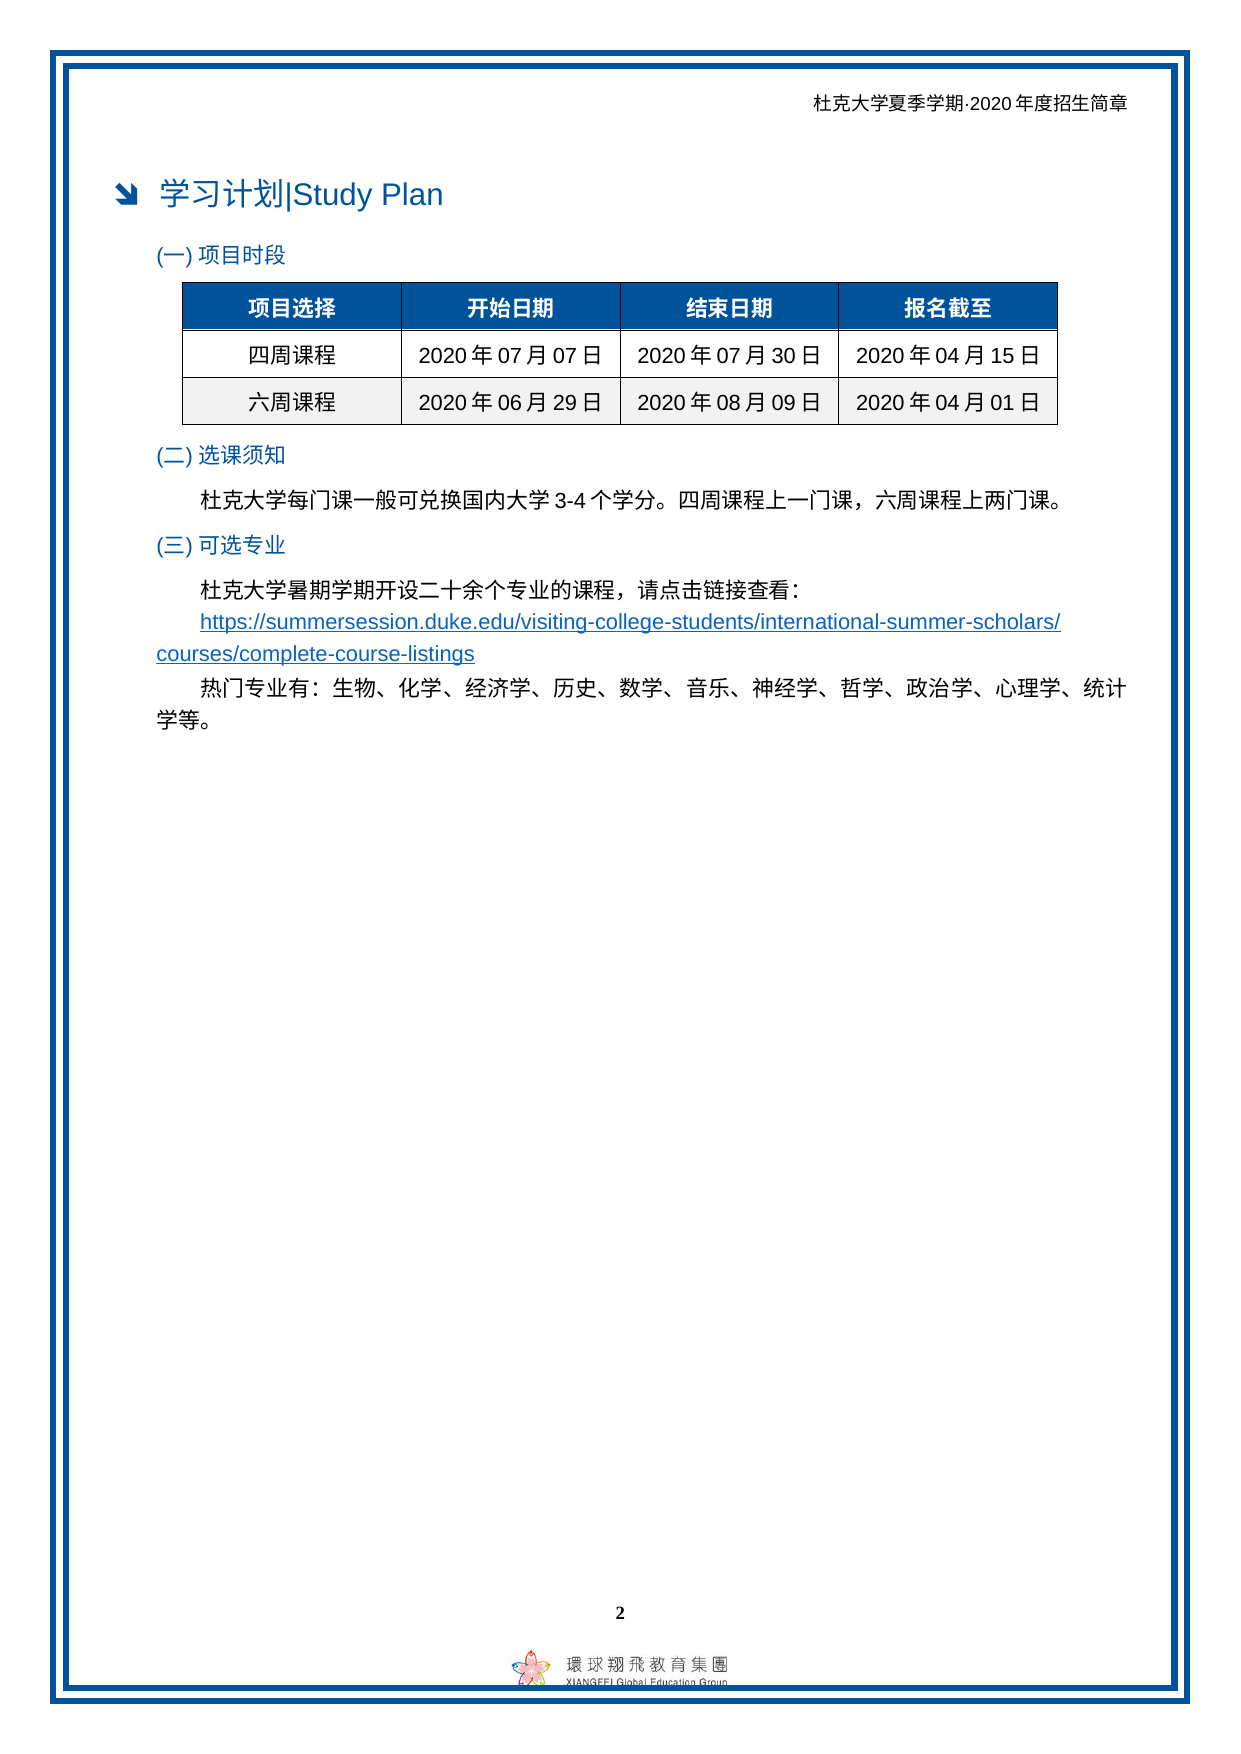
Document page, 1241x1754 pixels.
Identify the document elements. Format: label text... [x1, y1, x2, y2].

text 杜克大学暑期学期开设二十余个专业的课程，请点击链接查看： [156, 573, 1128, 605]
table_cell 2020年04月01日 [839, 378, 1057, 424]
picture [503, 1632, 737, 1685]
text 杜克大学每门课一般可兑换国内大学3-4个学分。四周课程上一门课，六周课程上两门课。 [156, 483, 1128, 515]
table_cell 2020年08月09日 [621, 378, 838, 424]
picture [503, 1691, 737, 1698]
table_header 开始日期 [402, 283, 620, 329]
table_header 报名截至 [839, 283, 1057, 329]
table_header 项目选择 [183, 283, 401, 329]
table_cell 2020年04月15日 [839, 331, 1057, 377]
list 选课须知 [156, 438, 1128, 470]
table_cell 四周课程 [183, 331, 401, 377]
subtitle 学习计划|Study Plan [112, 160, 1128, 225]
table_cell 2020年07月07日 [402, 331, 620, 377]
text https://summersession.duke.edu/visiting-college-students/international-summer-scholars/courses/complete-course-listings [156, 605, 1128, 670]
table_cell 2020年07月30日 [621, 331, 838, 377]
table_cell 六周课程 [183, 378, 401, 424]
text 热门专业有：生物、化学、经济学、历史、数学、音乐、神经学、哲学、政治学、心理学、统计学等。 [156, 670, 1128, 735]
table_header 结束日期 [621, 283, 838, 329]
list 项目时段 [156, 237, 1128, 270]
table_cell 2020年06月29日 [402, 378, 620, 424]
list 可选专业 [156, 528, 1128, 560]
